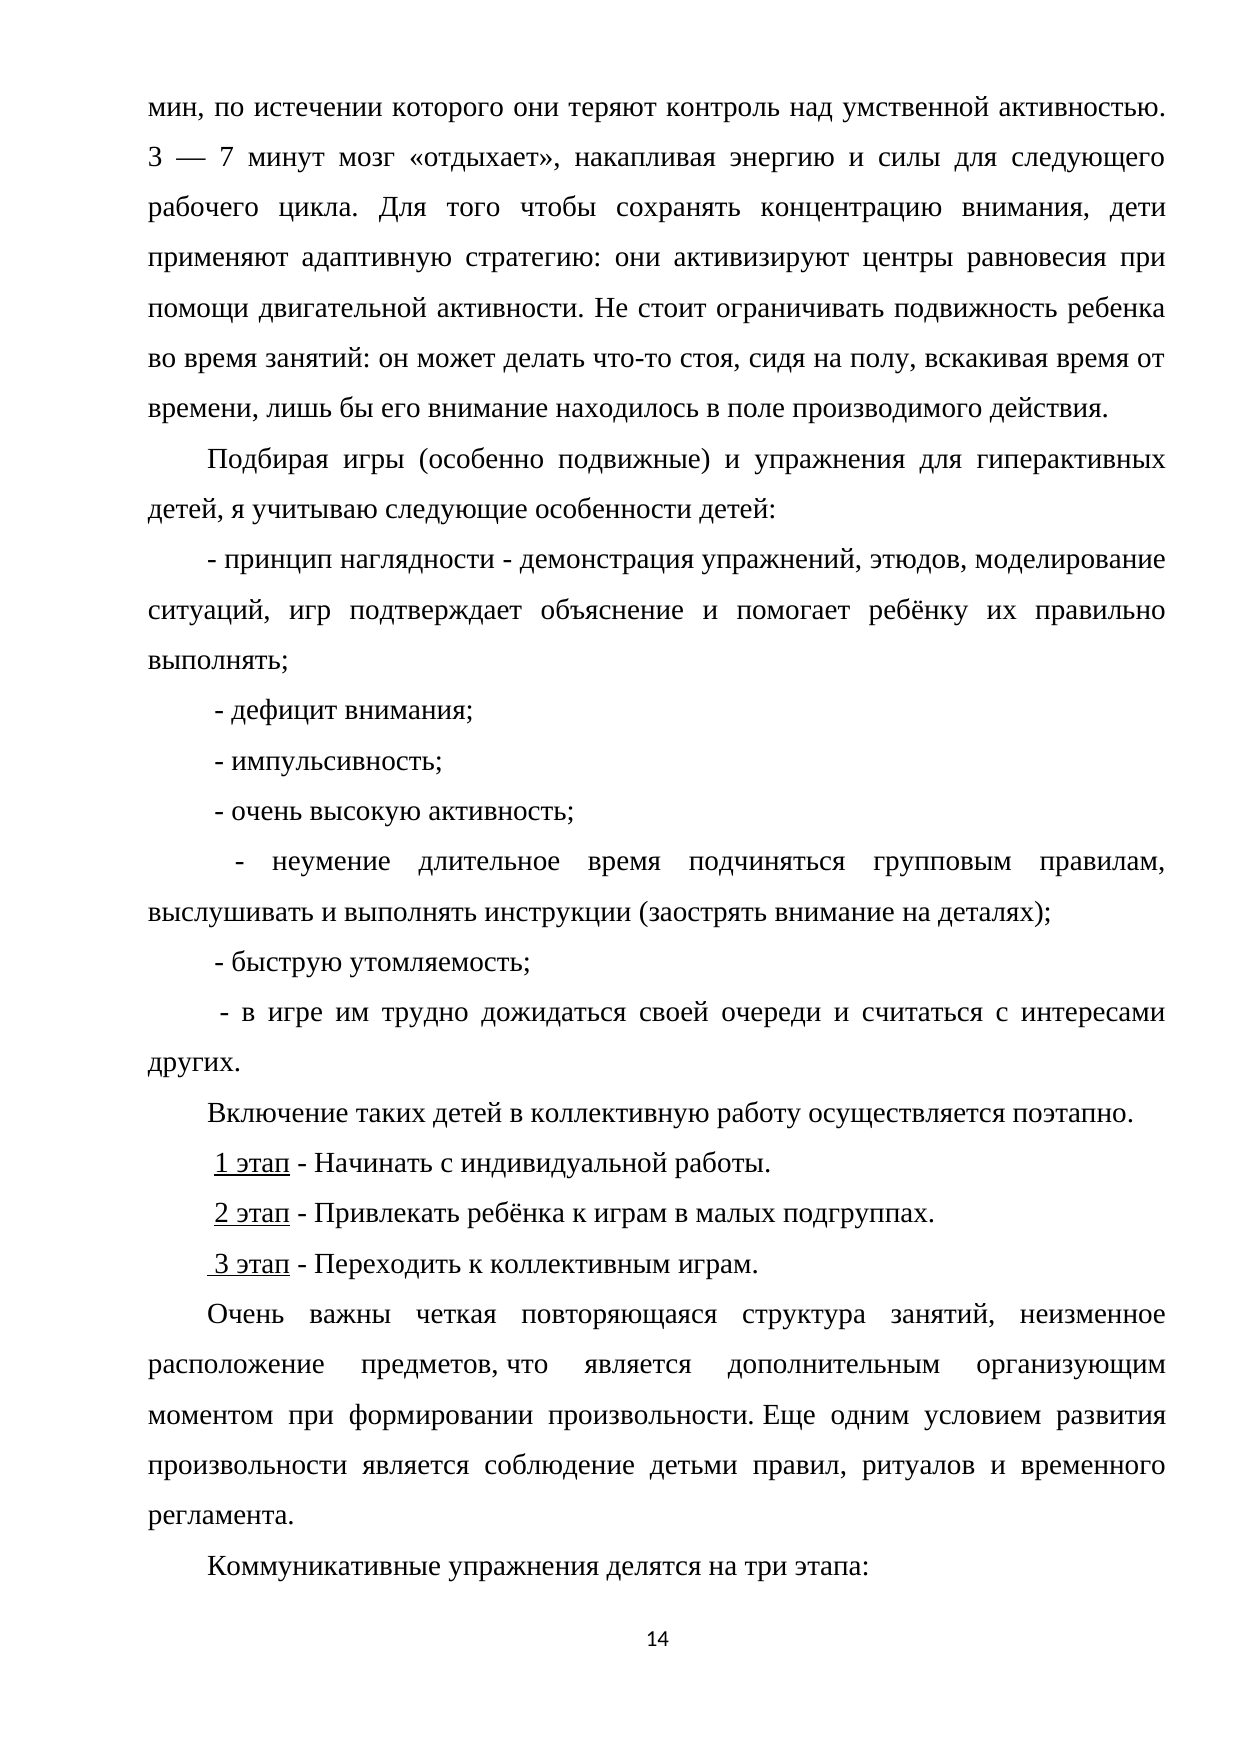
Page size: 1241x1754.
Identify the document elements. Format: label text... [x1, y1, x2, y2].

text 3 этап - Переходить к коллективным играм. [148, 1246, 1167, 1279]
text - принцип наглядности - демонстрация упражнений, этюдов, моделирование ситуаций, игр подтверждает объяснение и помогает ребёнку их правильно выполнять; [148, 541, 1167, 676]
text - очень высокую активность; [148, 793, 1167, 827]
text Включение таких детей в коллективную работу осуществляется поэтапно. [148, 1095, 1167, 1128]
text Коммуникативные упражнения делятся на три этапа: [148, 1548, 1167, 1581]
text 2 этап - Привлекать ребёнка к играм в малых подгруппах. [148, 1196, 1167, 1229]
text 1 этап - Начинать с индивидуальной работы. [148, 1145, 1167, 1179]
text - в игре им трудно дожидаться своей очереди и считаться с интересами других. [148, 994, 1167, 1078]
text Подбирая игры (особенно подвижные) и упражнения для гиперактивных детей, я учитываю следующие особенности детей: [148, 441, 1167, 525]
text - дефицит внимания; [148, 692, 1167, 726]
text - импульсивность; [148, 743, 1167, 776]
text - неумение длительное время подчиняться групповым правилам, выслушивать и выполнять инструкции (заострять внимание на деталях); [148, 843, 1167, 927]
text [148, 89, 1167, 424]
text Очень важны четкая повторяющаяся структура занятий, неизменное расположение предметов, что является дополнительным организующим моментом при формировании произвольности. Еще одним условием развития произвольности является соблюдение детьми правил, ритуалов и временного регламента. [148, 1296, 1167, 1531]
text - быструю утомляемость; [148, 944, 1167, 977]
